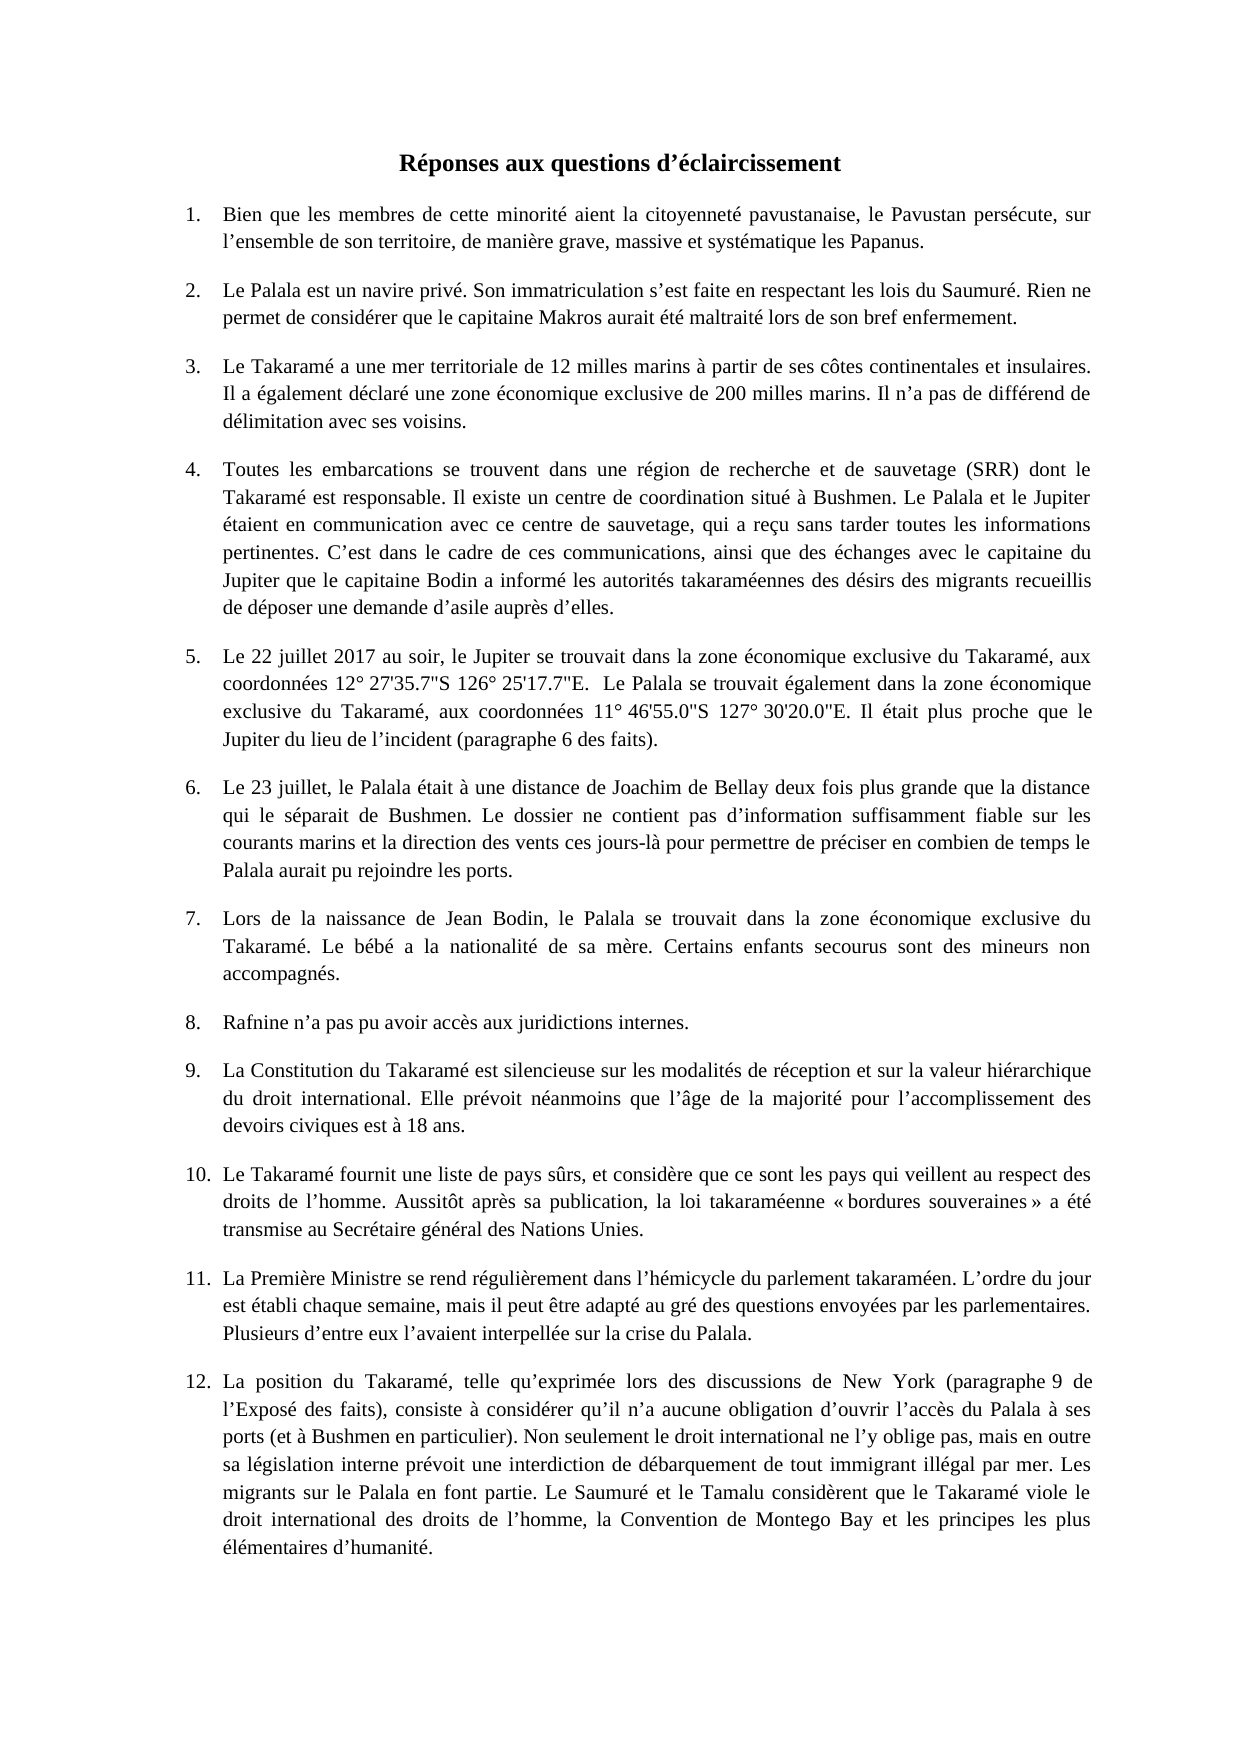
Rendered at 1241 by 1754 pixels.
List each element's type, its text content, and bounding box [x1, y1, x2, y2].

list Le Takaramé a une mer territoriale de 12 milles marins à partir de ses côtes continentales et insulaires. Il a également déclaré une zone économique exclusive de 200 milles marins. Il n’a pas de différend de délimitation avec ses voisins. [185, 353, 1093, 433]
list Bien que les membres de cette minorité aient la citoyenneté pavustanaise, le Pavustan persécute, sur l’ensemble de son territoire, de manière grave, massive et systématique les Papanus. [185, 201, 1093, 253]
list Toutes les embarcations se trouvent dans une région de recherche et de sauvetage (SRR) dont le Takaramé est responsable. Il existe un centre de coordination situé à Bushmen. Le Palala et le Jupiter étaient en communication avec ce centre de sauvetage, qui a reçu sans tarder toutes les informations pertinentes. C’est dans le cadre de ces communications, ainsi que des échanges avec le capitaine du Jupiter que le capitaine Bodin a informé les autorités takaraméennes des désirs des migrants recueillis de déposer une demande d’asile auprès d’elles. [185, 457, 1093, 619]
list Le 23 juillet, le Palala était à une distance de Joachim de Bellay deux fois plus grande que la distance qui le séparait de Bushmen. Le dossier ne contient pas d’information suffisamment fiable sur les courants marins et la direction des vents ces jours-là pour permettre de préciser en combien de temps le Palala aurait pu rejoindre les ports. [185, 775, 1093, 882]
list Le 22 juillet 2017 au soir, le Jupiter se trouvait dans la zone économique exclusive du Takaramé, aux coordonnées 12° 27'35.7"S 126° 25'17.7"E. Le Palala se trouvait également dans la zone économique exclusive du Takaramé, aux coordonnées 11° 46'55.0"S 127° 30'20.0"E. Il était plus proche que le Jupiter du lieu de l’incident (paragraphe 6 des faits). [185, 644, 1093, 751]
list La Première Ministre se rend régulièrement dans l’hémicycle du parlement takaraméen. L’ordre du jour est établi chaque semaine, mais il peut être adapté au gré des questions envoyées par les parlementaires. Plusieurs d’entre eux l’avaient interpellée sur la crise du Palala. [185, 1266, 1093, 1345]
list Rafnine n’a pas pu avoir accès aux juridictions internes. [185, 1010, 1093, 1034]
text Réponses aux questions d’éclaircissement [148, 148, 1093, 176]
list Le Takaramé fournit une liste de pays sûrs, et considère que ce sont les pays qui veillent au respect des droits de l’homme. Aussitôt après sa publication, la loi takaraméenne « bordures souveraines » a été transmise au Secrétaire général des Nations Unies. [185, 1162, 1093, 1241]
list La Constitution du Takaramé est silencieuse sur les modalités de réception et sur la valeur hiérarchique du droit international. Elle prévoit néanmoins que l’âge de la majorité pour l’accomplissement des devoirs civiques est à 18 ans. [185, 1058, 1093, 1137]
list La position du Takaramé, telle qu’exprimée lors des discussions de New York (paragraphe 9 de l’Exposé des faits), consiste à considérer qu’il n’a aucune obligation d’ouvrir l’accès du Palala à ses ports (et à Bushmen en particulier). Non seulement le droit international ne l’y oblige pas, mais en outre sa législation interne prévoit une interdiction de débarquement de tout immigrant illégal par mer. Les migrants sur le Palala en font partie. Le Saumuré et le Tamalu considèrent que le Takaramé viole le droit international des droits de l’homme, la Convention de Montego Bay et les principes les plus élémentaires d’humanité. [185, 1369, 1093, 1559]
list Lors de la naissance de Jean Bodin, le Palala se trouvait dans la zone économique exclusive du Takaramé. Le bébé a la nationalité de sa mère. Certains enfants secourus sont des mineurs non accompagnés. [185, 906, 1093, 985]
list Le Palala est un navire privé. Son immatriculation s’est faite en respectant les lois du Saumuré. Rien ne permet de considérer que le capitaine Makros aurait été maltraité lors de son bref enfermement. [185, 277, 1093, 329]
